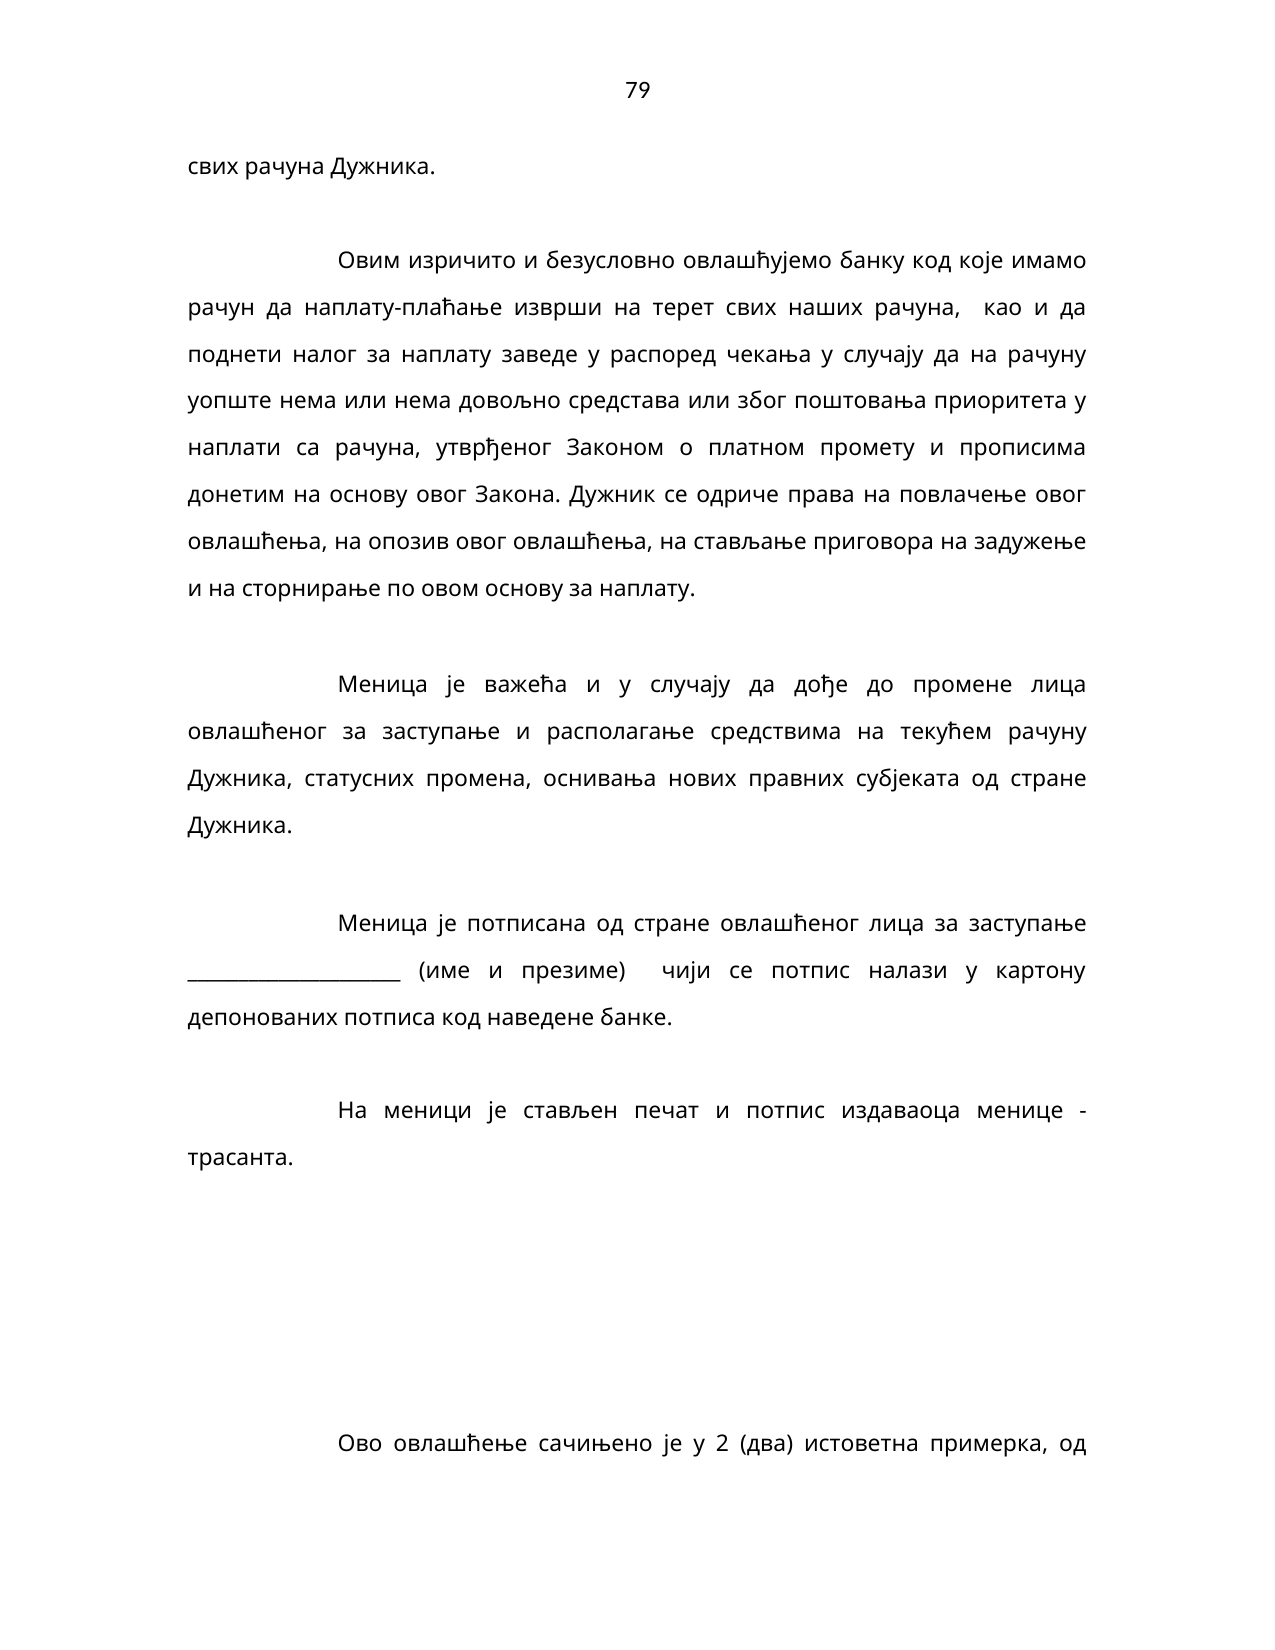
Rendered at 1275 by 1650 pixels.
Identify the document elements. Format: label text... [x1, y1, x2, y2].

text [187, 150, 1087, 181]
text Меница је важећа и у случају да дође до промене лица овлашћеног за заступање и располагање средствима на текућем рачуну Дужника, статусних промена, оснивања нових правних субјеката од стране Дужника. [187, 668, 1087, 840]
text На меници је стављен печат и потпис издаваоца менице -трасанта. [187, 1094, 1087, 1173]
text Меница је потписана од стране овлашћеног лица за заступање _____________________ (име и презиме) чији се потпис налази у картону депонованих потписа код наведене банке. [187, 907, 1087, 1032]
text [187, 1427, 1087, 1458]
text Овим изричито и безусловно овлашћујемо банку код које имамо рачун да наплату-плаћање изврши на терет свих наших рачуна, као и да поднети налог за наплату заведе у распоред чекања у случају да на рачуну уопште нема или нема довољно средстава или због поштовања приоритета у наплати са рачуна, утврђеног Законом о платном промету и прописима донетим на основу овог Закона. Дужник се одриче права на повлачење овог овлашћења, на опозив овог овлашћења, на стављање приговора на задужење и на сторнирање по овом основу за наплату. [187, 244, 1087, 603]
